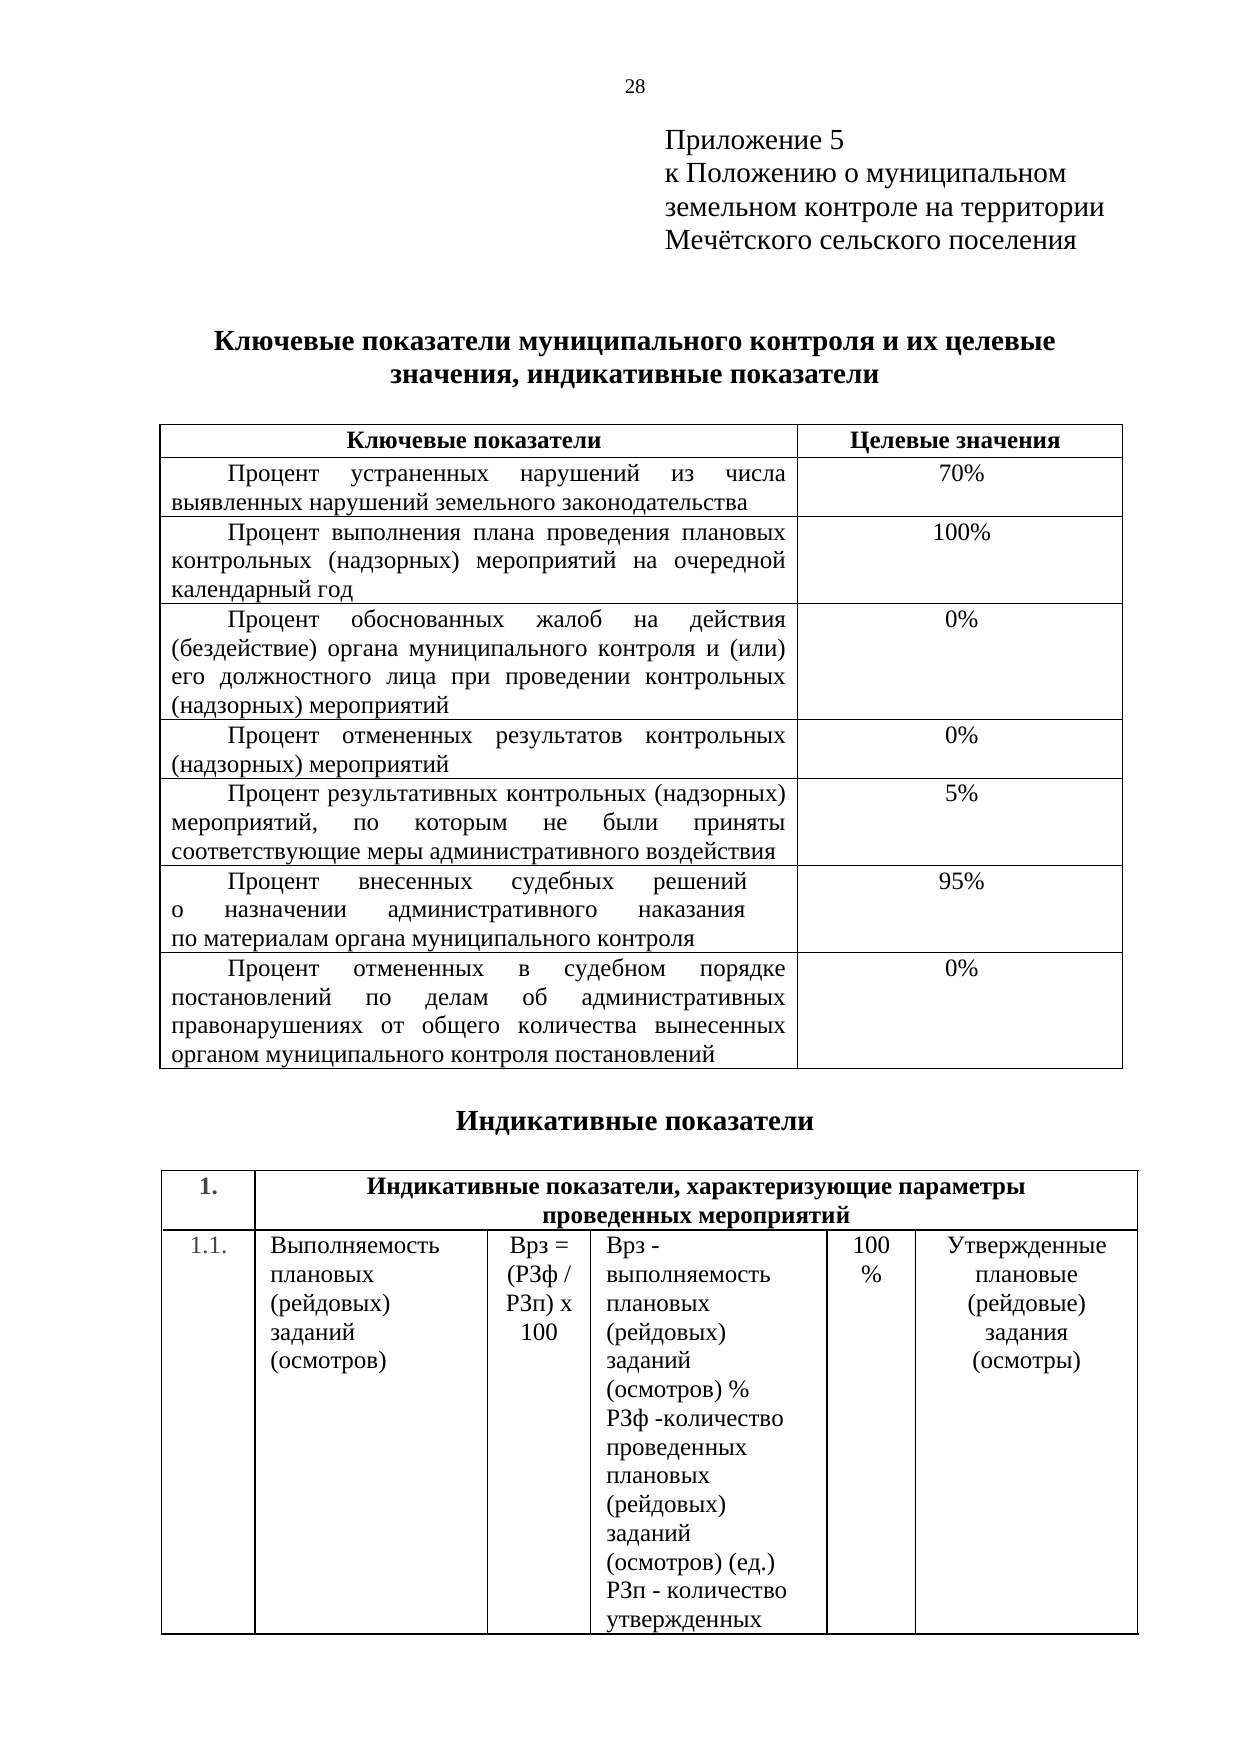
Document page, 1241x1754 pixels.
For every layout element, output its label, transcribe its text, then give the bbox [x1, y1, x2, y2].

table_cell 1.1. [162, 1230, 254, 1633]
table_cell Процент отмененных результатов контрольных (надзорных) мероприятий [161, 720, 797, 777]
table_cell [916, 1231, 1137, 1633]
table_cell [488, 1231, 590, 1633]
text к Положению о муниципальном [664, 155, 1107, 189]
table_cell Процент выполнения плана проведения плановых контрольных (надзорных) мероприятий на очередной календарный год [161, 517, 797, 603]
table_header 1. [162, 1171, 254, 1229]
list Ключевые показатели муниципального контроля и их целевые значения, индикативные показатели [162, 323, 1107, 390]
table_cell Процент обоснованных жалоб на действия (бездействие) органа муниципального контроля и (или) его должностного лица при проведении контрольных (надзорных) мероприятий [161, 604, 797, 719]
table_cell 0% [798, 720, 1122, 777]
table_header Индикативные показатели, характеризующие параметры проведенных мероприятий [256, 1171, 1137, 1229]
text Приложение 5 [664, 122, 1107, 155]
table_cell 5% [798, 779, 1122, 865]
text Индикативные показатели [162, 1103, 1107, 1136]
table_cell 100% [798, 517, 1122, 603]
table_cell 0% [798, 604, 1122, 719]
table_cell Процент результативных контрольных (надзорных) мероприятий, по которым не были приняты соответствующие меры административного воздействия [161, 779, 797, 865]
table_cell 95% [798, 866, 1122, 952]
table_header Ключевые показатели [161, 425, 797, 457]
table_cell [256, 1231, 487, 1633]
table_cell Процент устраненных нарушений из числа выявленных нарушений земельного законодательства [161, 458, 797, 516]
text земельном контроле на территории [664, 189, 1107, 222]
text Мечётского сельского поселения [664, 222, 1107, 256]
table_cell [591, 1231, 826, 1633]
table_header Целевые значения [798, 425, 1122, 457]
table_cell 70% [798, 458, 1122, 516]
table_cell Процент отмененных в судебном порядке постановлений по делам об административных правонарушениях от общего количества вынесенных органом муниципального контроля постановлений [161, 953, 797, 1068]
table_cell 100% [828, 1231, 915, 1633]
table_cell 0% [798, 953, 1122, 1068]
table_cell Процент внесенных судебных решений о назначении административного наказания по материалам органа муниципального контроля [161, 866, 797, 952]
